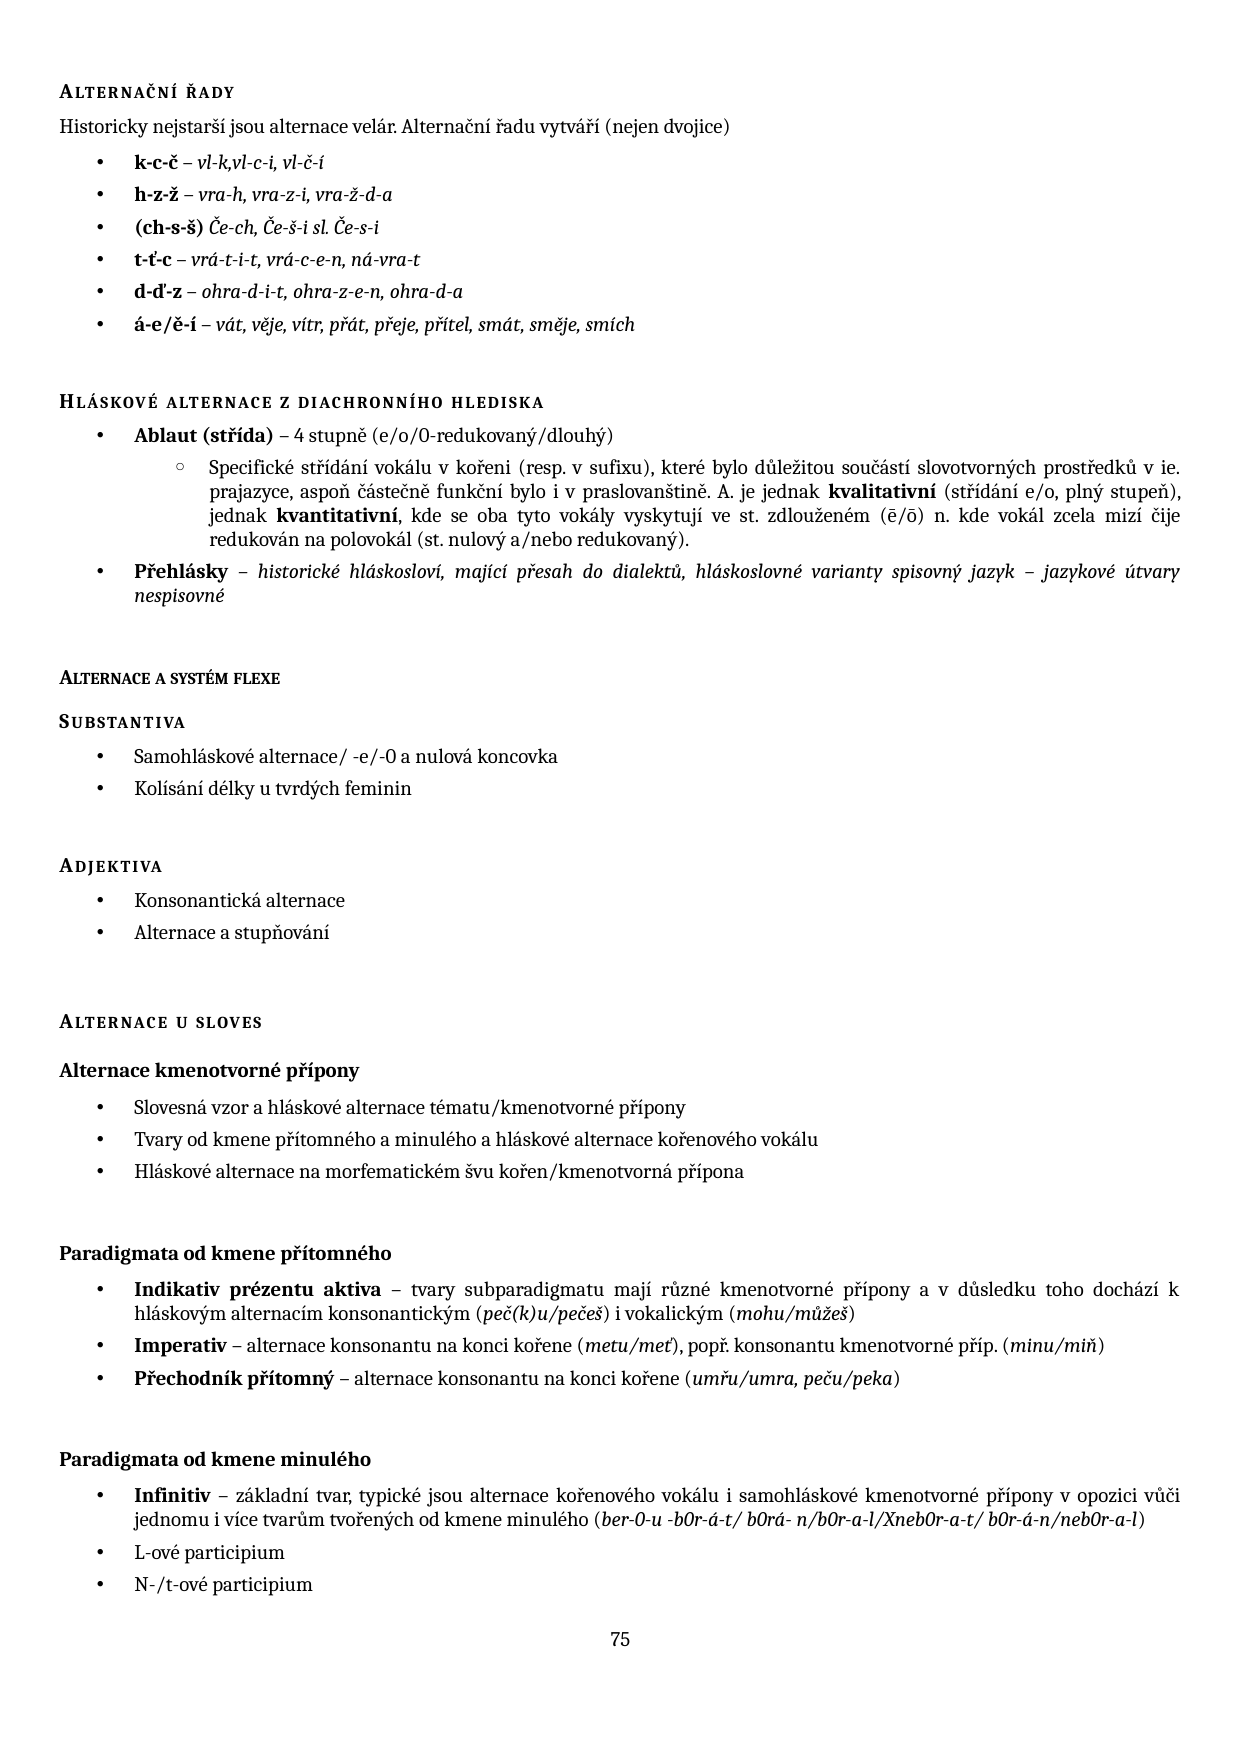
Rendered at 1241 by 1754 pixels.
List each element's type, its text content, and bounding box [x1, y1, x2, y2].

text Alternace u sloves [59, 1010, 1181, 1034]
text Substantiva [59, 710, 1181, 734]
list Imperativ – alternace konsonantu na konci kořene (metu/meť), popř. konsonantu kmenotvorné příp. (minu/miň) [97, 1334, 1181, 1358]
list Specifické střídání vokálu v kořeni (resp. v sufixu), které bylo důležitou součástí slovotvorných prostředků v ie. prajazyce, aspoň částečně funkční bylo i v praslovanštině. A. je jednak kvalitativní (střídání e/o, plný stupeň), jednak kvantitativní, kde se oba tyto vokály vyskytují ve st. zdlouženém (ē/ō) n. kde vokál zcela mizí čije redukován na polovokál (st. nulový a/nebo redukovaný). [172, 456, 1181, 552]
text Paradigmata od kmene minulého [59, 1448, 1181, 1472]
text Alternace kmenotvorné přípony [59, 1059, 1181, 1083]
text Adjektiva [59, 854, 1181, 878]
list Alternace a stupňování [97, 921, 1181, 944]
list d-ď-z – ohra-d-i-t, ohra-z-e-n, ohra-d-a [97, 280, 1181, 304]
list á-e/ě-í – vát, věje, vítr, přát, přeje, přítel, smát, směje, smích [97, 312, 1181, 336]
list k-c-č – vl-k,vl-c-i, vl-č-í [97, 151, 1181, 175]
list Slovesná vzor a hláskové alternace tématu/kmenotvorné přípony [97, 1096, 1181, 1119]
list Hláskové alternace na morfematickém švu kořen/kmenotvorná přípona [97, 1160, 1181, 1184]
list Tvary od kmene přítomného a minulého a hláskové alternace kořenového vokálu [97, 1128, 1181, 1152]
list h-z-ž – vra-h, vra-z-i, vra-ž-d-a [97, 183, 1181, 207]
list Ablaut (střída) – 4 stupně (e/o/0-redukovaný/dlouhý) [97, 424, 1181, 448]
text Historicky nejstarší jsou alternace velár. Alternační řadu vytváří (nejen dvojice) [59, 114, 1181, 138]
list L-ové participium [97, 1540, 1181, 1564]
list Infinitiv – základní tvar, typické jsou alternace kořenového vokálu i samohláskové kmenotvorné přípony v opozici vůči jednomu i více tvarům tvořených od kmene minulého (ber-0-u -b0r-á-t/ b0rá- n/b0r-a-l/Xneb0r-a-t/ b0r-á-n/neb0r-a-l) [97, 1484, 1181, 1532]
list Indikativ prézentu aktiva – tvary subparadigmatu mají různé kmenotvorné přípony a v důsledku toho dochází k hláskovým alternacím konsonantickým (peč(k)u/pečeš) i vokalickým (mohu/můžeš) [97, 1278, 1181, 1326]
text Paradigmata od kmene přítomného [59, 1241, 1181, 1265]
text Hláskové alternace z diachronního hlediska [59, 389, 1181, 413]
text Alternační řady [59, 80, 1181, 104]
list (ch-s-š) Če-ch, Če-š-i sl. Če-s-i [97, 215, 1181, 239]
list Samohláskové alternace/ -e/-0 a nulová koncovka [97, 744, 1181, 768]
text Alternace a systém flexe [59, 665, 1181, 689]
list t-ť-c – vrá-t-i-t, vrá-c-e-n, ná-vra-t [97, 248, 1181, 272]
list N-/t-ové participium [97, 1573, 1181, 1597]
list Přehlásky – historické hláskosloví, mající přesah do dialektů, hláskoslovné varianty spisovný jazyk – jazykové útvary nespisovné [97, 560, 1181, 608]
list Přechodník přítomný – alternace konsonantu na konci kořene (umřu/umra, peču/peka) [97, 1366, 1181, 1390]
list Konsonantická alternace [97, 888, 1181, 912]
list Kolísání délky u tvrdých feminin [97, 777, 1181, 801]
